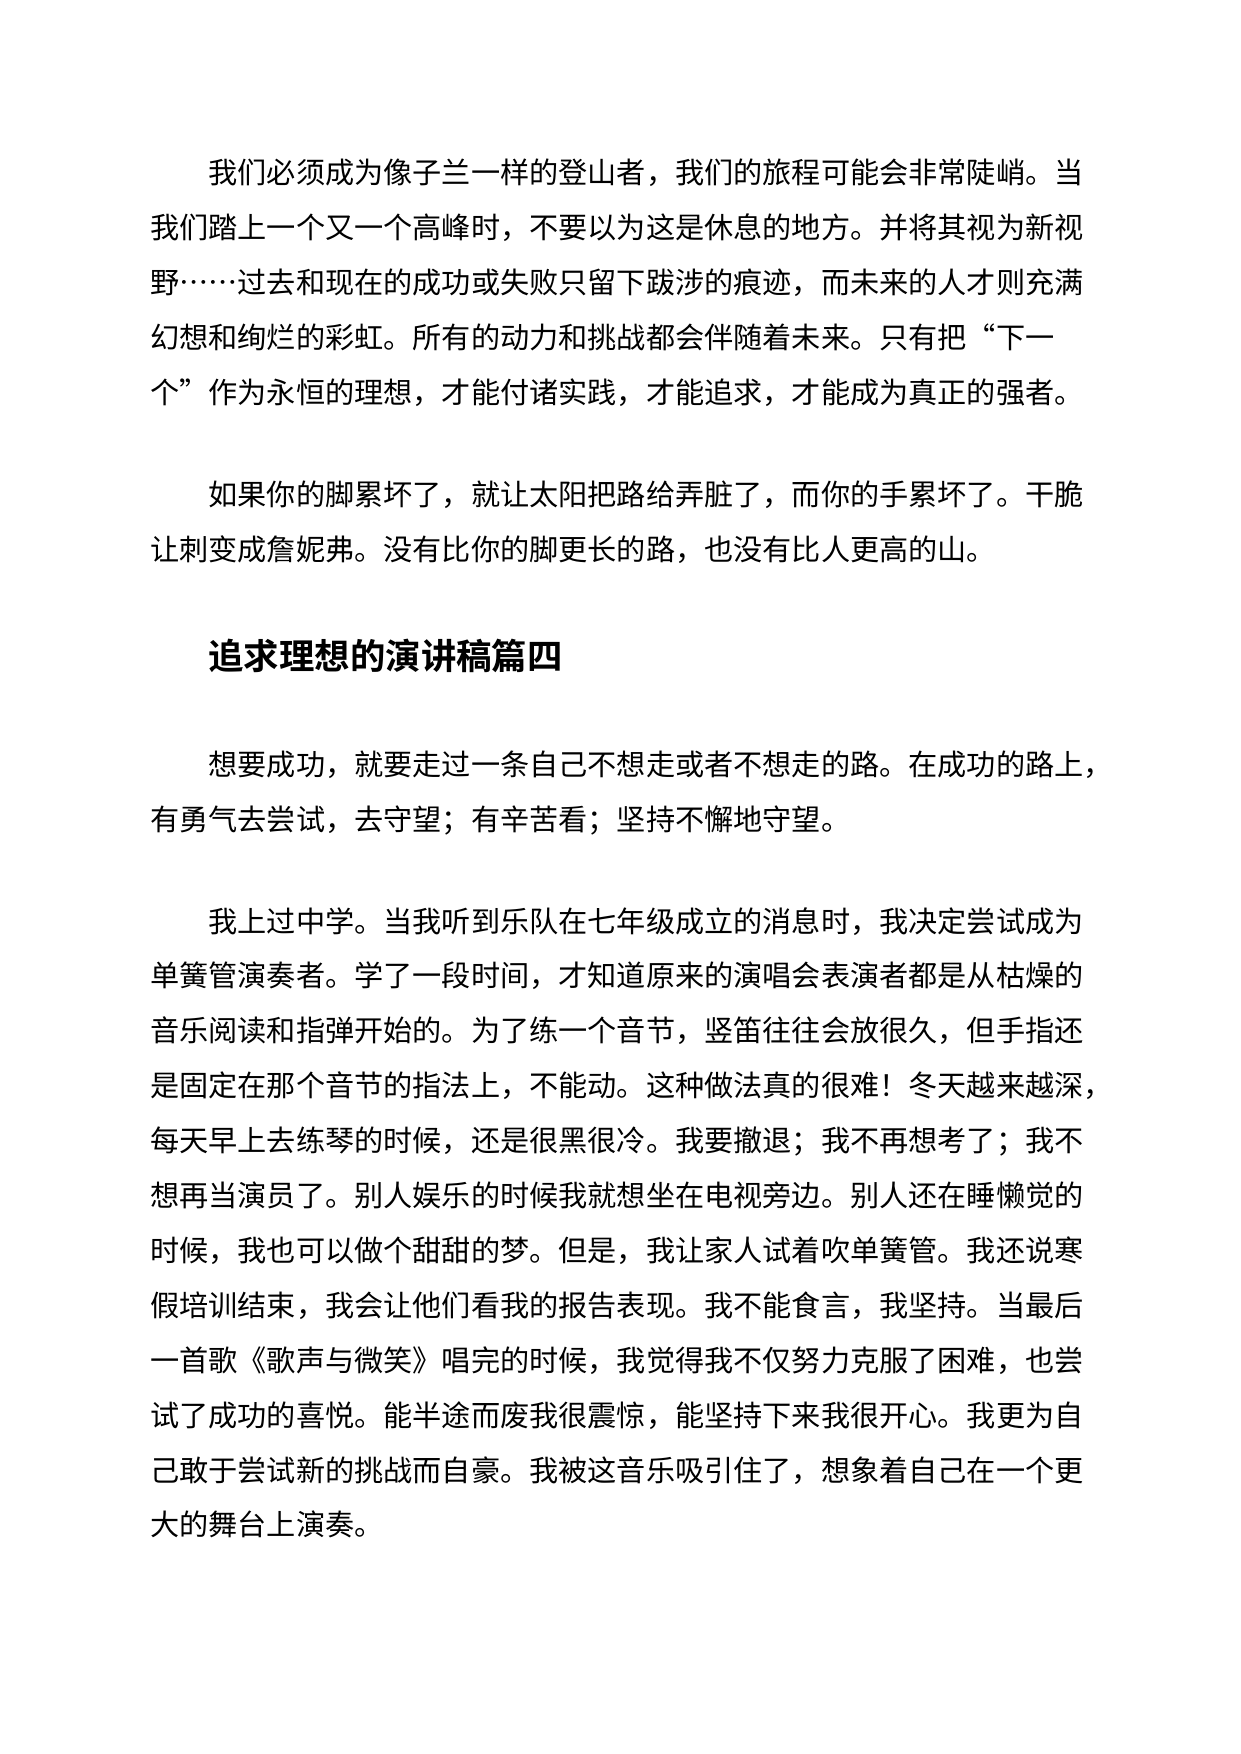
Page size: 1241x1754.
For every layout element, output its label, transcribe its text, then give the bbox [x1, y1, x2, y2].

text 如果你的脚累坏了，就让太阳把路给弄脏了，而你的手累坏了。干脆让刺变成詹妮弗。没有比你的脚更长的路，也没有比人更高的山。 [150, 471, 1090, 568]
text 我们必须成为像子兰一样的登山者，我们的旅程可能会非常陡峭。当我们踏上一个又一个高峰时，不要以为这是休息的地方。并将其视为新视野……过去和现在的成功或失败只留下跋涉的痕迹，而未来的人才则充满幻想和绚烂的彩虹。所有的动力和挑战都会伴随着未来。只有把“下一个”作为永恒的理想，才能付诸实践，才能追求，才能成为真正的强者。 [150, 150, 1090, 412]
text 我上过中学。当我听到乐队在七年级成立的消息时，我决定尝试成为单簧管演奏者。学了一段时间，才知道原来的演唱会表演者都是从枯燥的音乐阅读和指弹开始的。为了练一个音节，竖笛往往会放很久，但手指还是固定在那个音节的指法上，不能动。这种做法真的很难！冬天越来越深，每天早上去练琴的时候，还是很黑很冷。我要撤退；我不再想考了；我不想再当演员了。别人娱乐的时候我就想坐在电视旁边。别人还在睡懒觉的时候，我也可以做个甜甜的梦。但是，我让家人试着吹单簧管。我还说寒假培训结束，我会让他们看我的报告表现。我不能食言，我坚持。当最后一首歌《歌声与微笑》唱完的时候，我觉得我不仅努力克服了困难，也尝试了成功的喜悦。能半途而废我很震惊，能坚持下来我很开心。我更为自己敢于尝试新的挑战而自豪。我被这音乐吸引住了，想象着自己在一个更大的舞台上演奏。 [150, 898, 1090, 1544]
text 追求理想的演讲稿篇四 [150, 628, 1090, 679]
text 想要成功，就要走过一条自己不想走或者不想走的路。在成功的路上，有勇气去尝试，去守望；有辛苦看；坚持不懈地守望。 [150, 741, 1090, 839]
